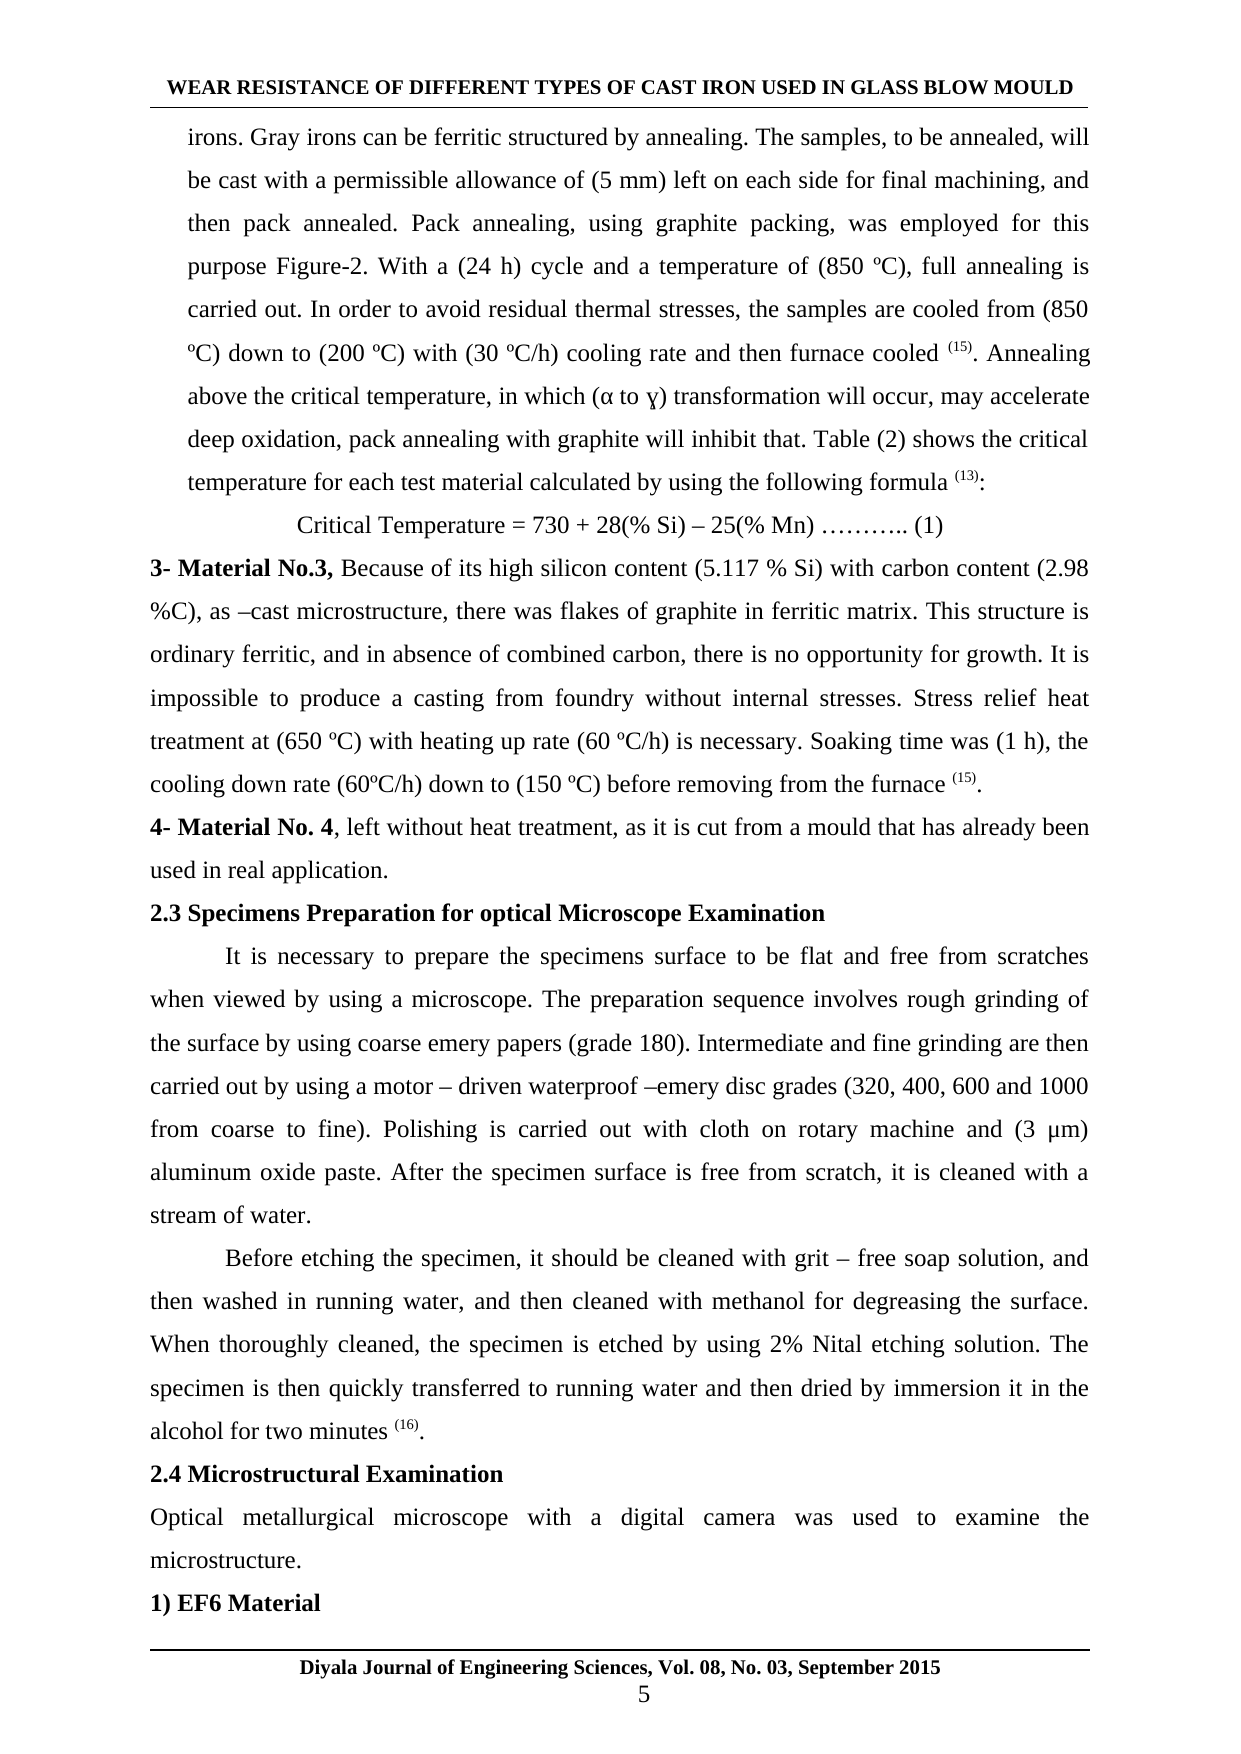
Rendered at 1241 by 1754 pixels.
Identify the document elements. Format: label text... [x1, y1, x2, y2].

text It is necessary to prepare the specimens surface to be flat and free from scratches when viewed by using a microscope. The preparation sequence involves rough grinding of the surface by using coarse emery papers (grade 180). Intermediate and fine grinding are then carried out by using a motor – driven waterproof –emery disc grades (320, 400, 600 and 1000 from coarse to fine). Polishing is carried out with cloth on rotary machine and (3 μm) aluminum oxide paste. After the specimen surface is free from scratch, it is cleaned with a stream of water. [150, 941, 1090, 1229]
text 2.3 Specimens Preparation for optical Microscope Examination [150, 898, 1090, 927]
text 1) EF6 Material [150, 1588, 1090, 1617]
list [150, 104, 1090, 496]
text 2.4 Microstructural Examination [150, 1459, 1090, 1488]
text Before etching the specimen, it should be cleaned with grit – free soap solution, and then washed in running water, and then cleaned with methanol for degreasing the surface. When thoroughly cleaned, the specimen is etched by using 2% Nital etching solution. The specimen is then quickly transferred to running water and then dried by immersion it in the alcohol for two minutes (16). [150, 1243, 1090, 1444]
text Critical Temperature = 730 + 28(% Si) – 25(% Mn) ……….. (1) [150, 510, 1090, 539]
text Optical metallurgical microscope with a digital camera was used to examine the microstructure. [150, 1502, 1090, 1574]
text 4- Material No. 4, left without heat treatment, as it is cut from a mould that has already been used in real application. [150, 812, 1090, 884]
text 3- Material No.3, Because of its high silicon content (5.117 % Si) with carbon content (2.98 %C), as –cast microstructure, there was flakes of graphite in ferritic matrix. This structure is ordinary ferritic, and in absence of combined carbon, there is no opportunity for growth. It is impossible to produce a casting from foundry without internal stresses. Stress relief heat treatment at (650 ºC) with heating up rate (60 ºC/h) is necessary. Soaking time was (1 h), the cooling down rate (60ºC/h) down to (150 ºC) before removing from the furnace (15). [150, 553, 1090, 798]
